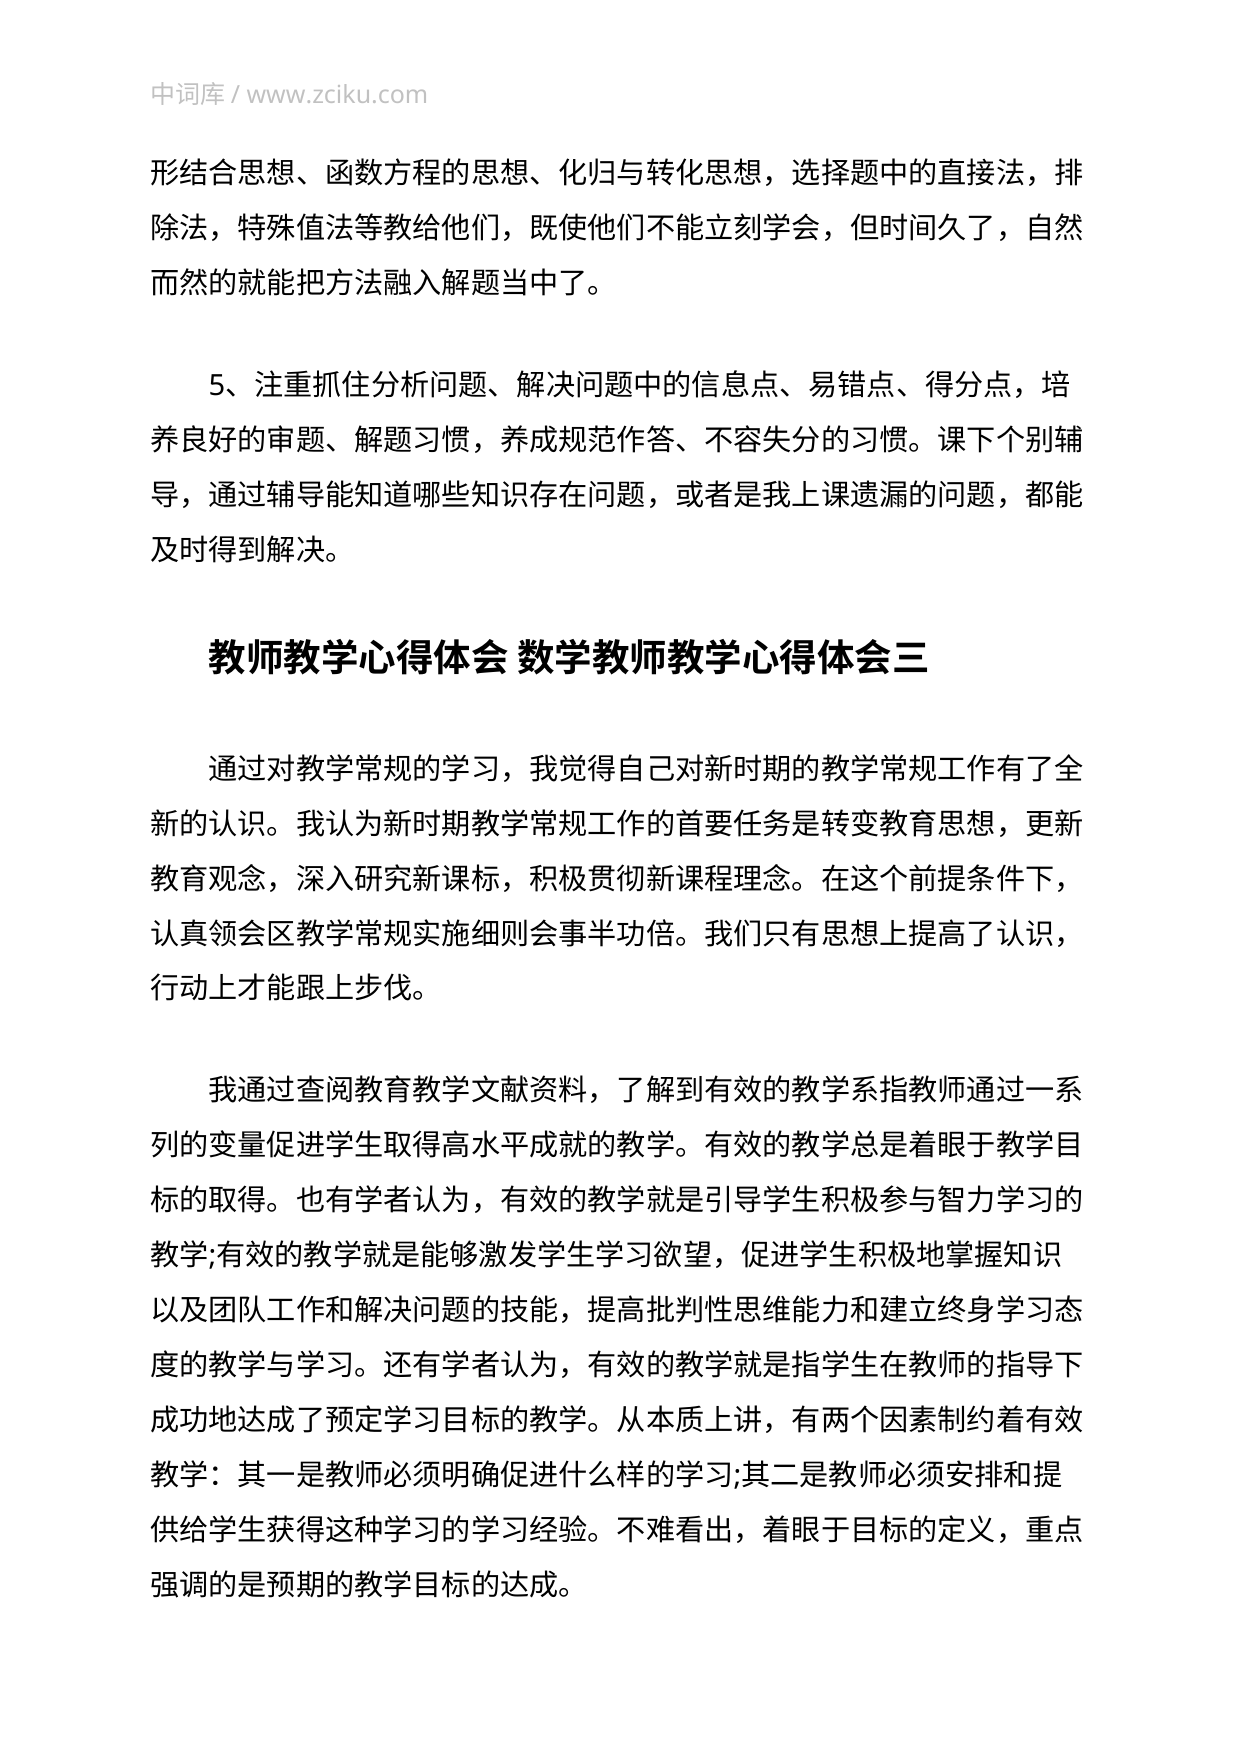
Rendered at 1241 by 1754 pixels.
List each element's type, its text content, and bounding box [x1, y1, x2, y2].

text 我通过查阅教育教学文献资料，了解到有效的教学系指教师通过一系列的变量促进学生取得高水平成就的教学。有效的教学总是着眼于教学目标的取得。也有学者认为，有效的教学就是引导学生积极参与智力学习的教学;有效的教学就是能够激发学生学习欲望，促进学生积极地掌握知识以及团队工作和解决问题的技能，提高批判性思维能力和建立终身学习态度的教学与学习。还有学者认为，有效的教学就是指学生在教师的指导下成功地达成了预定学习目标的教学。从本质上讲，有两个因素制约着有效教学：其一是教师必须明确促进什么样的学习;其二是教师必须安排和提供给学生获得这种学习的学习经验。不难看出，着眼于目标的定义，重点强调的是预期的教学目标的达成。 [150, 1067, 1090, 1603]
text 教师教学心得体会 数学教师教学心得体会三 [150, 628, 1090, 682]
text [150, 150, 1090, 302]
text 5、注重抓住分析问题、解决问题中的信息点、易错点、得分点，培养良好的审题、解题习惯，养成规范作答、不容失分的习惯。课下个别辅导，通过辅导能知道哪些知识存在问题，或者是我上课遗漏的问题，都能及时得到解决。 [150, 362, 1090, 569]
text 通过对教学常规的学习，我觉得自己对新时期的教学常规工作有了全新的认识。我认为新时期教学常规工作的首要任务是转变教育思想，更新教育观念，深入研究新课标，积极贯彻新课程理念。在这个前提条件下，认真领会区教学常规实施细则会事半功倍。我们只有思想上提高了认识，行动上才能跟上步伐。 [150, 746, 1090, 1007]
